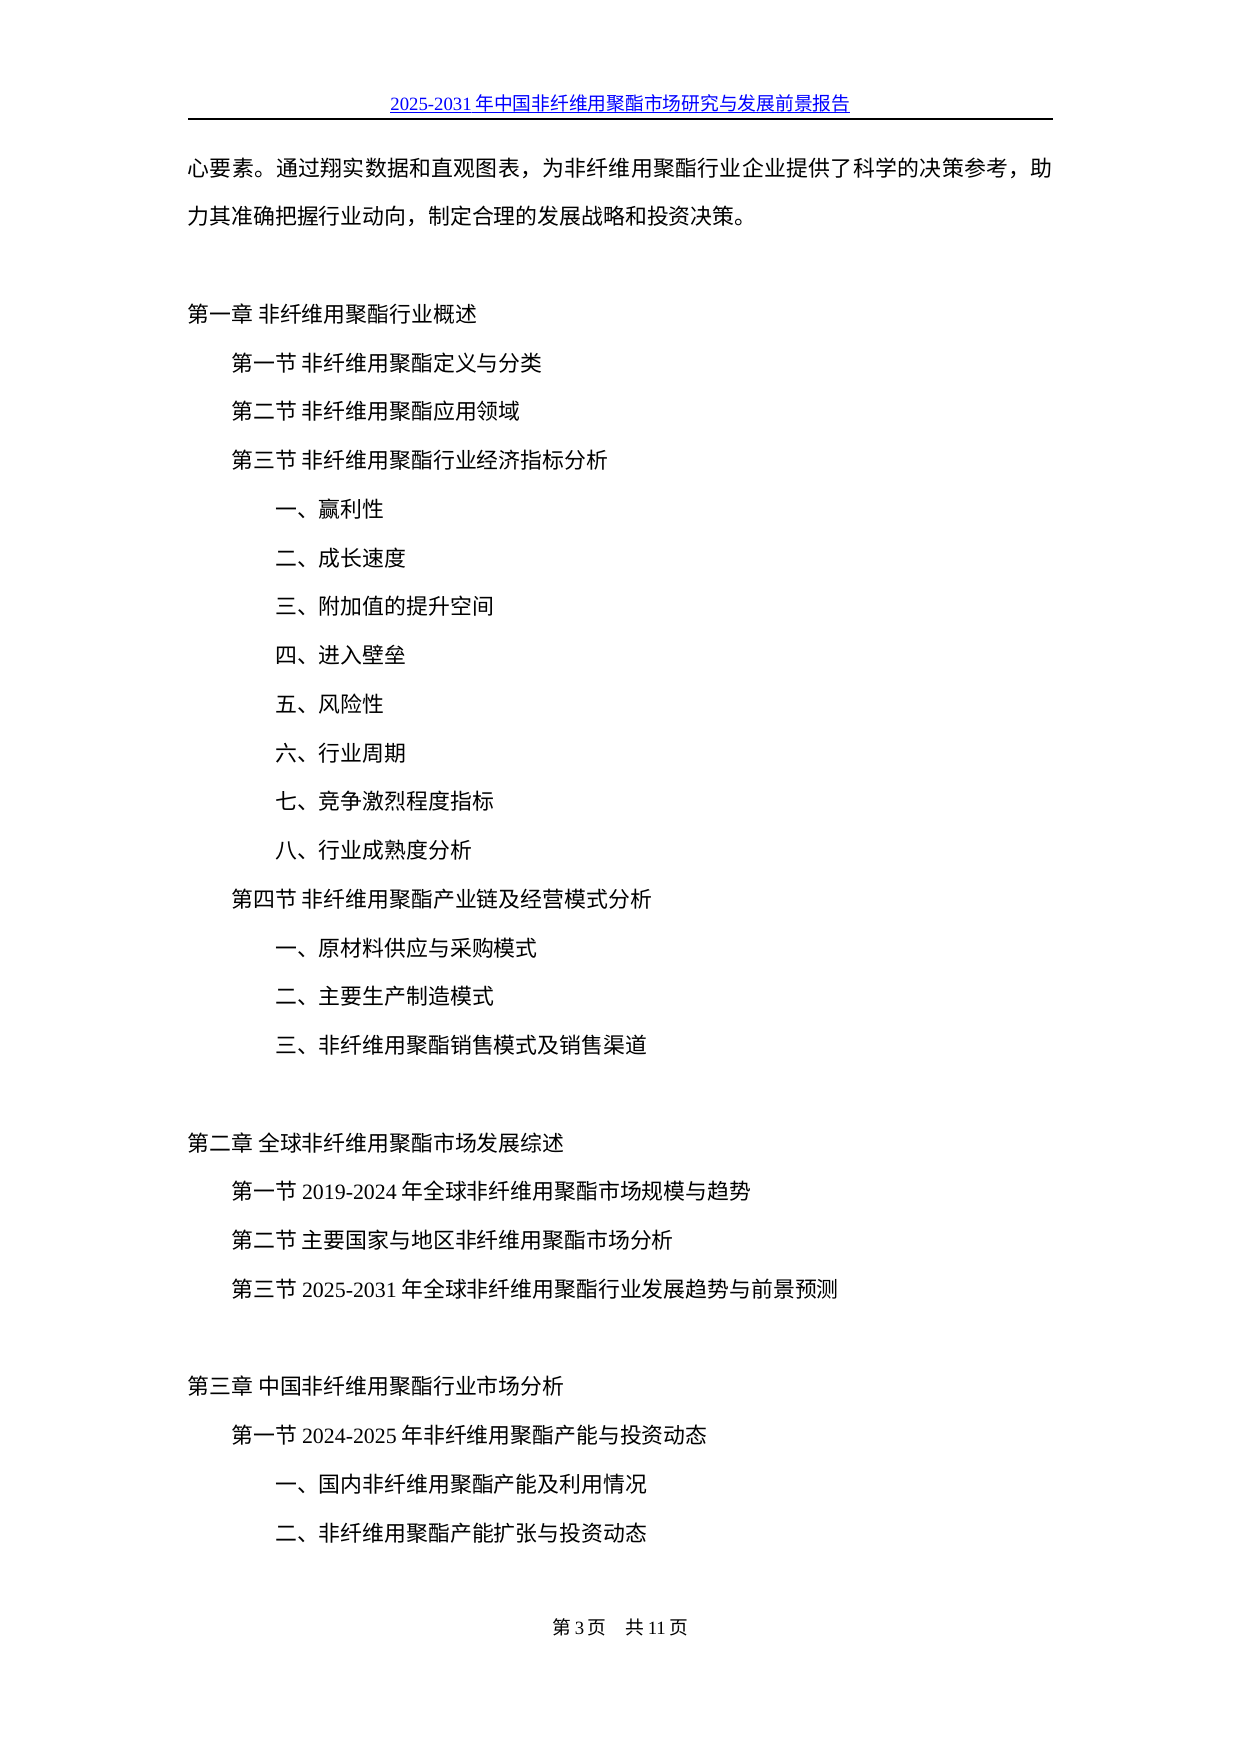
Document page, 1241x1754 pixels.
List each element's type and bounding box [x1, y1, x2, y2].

text [187, 150, 1053, 1548]
